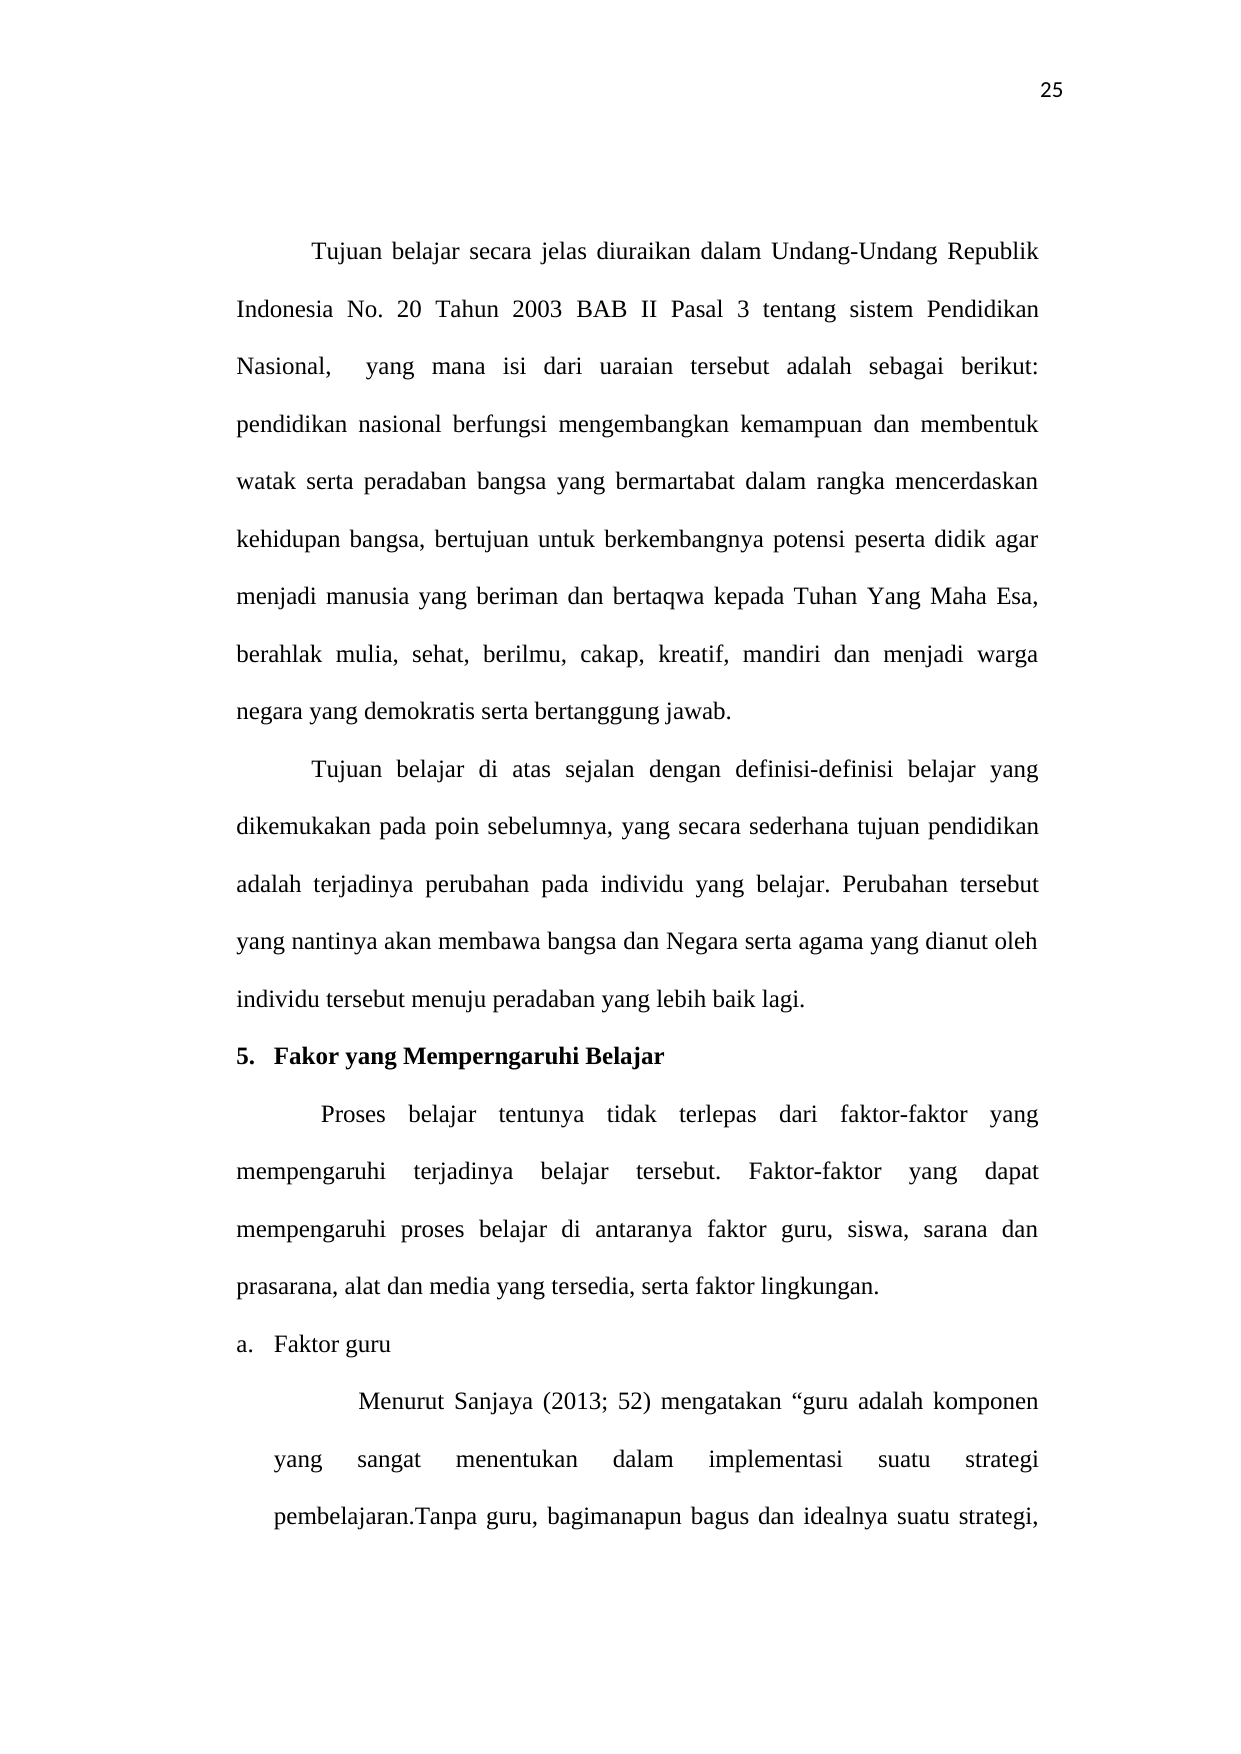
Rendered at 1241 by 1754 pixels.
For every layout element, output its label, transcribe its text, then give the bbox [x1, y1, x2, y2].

list Tujuan belajar secara jelas diuraikan dalam Undang-Undang Republik Indonesia No. 20 Tahun 2003 BAB II Pasal 3 tentang sistem Pendidikan Nasional, yang mana isi dari uaraian tersebut adalah sebagai berikut: pendidikan nasional berfungsi mengembangkan kemampuan dan membentuk watak serta peradaban bangsa yang bermartabat dalam rangka mencerdaskan kehidupan bangsa, bertujuan untuk berkembangnya potensi peserta didik agar menjadi manusia yang beriman dan bertaqwa kepada Tuhan Yang Maha Esa, berahlak mulia, sehat, berilmu, cakap, kreatif, mandiri dan menjadi warga negara yang demokratis serta bertanggung jawab. [236, 236, 1039, 725]
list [274, 1386, 1039, 1530]
list Fakor yang Memperngaruhi Belajar [236, 1041, 1039, 1070]
list Tujuan belajar di atas sejalan dengan definisi-definisi belajar yang dikemukakan pada poin sebelumnya, yang secara sederhana tujuan pendidikan adalah terjadinya perubahan pada individu yang belajar. Perubahan tersebut yang nantinya akan membawa bangsa dan Negara serta agama yang dianut oleh individu tersebut menuju peradaban yang lebih baik lagi. [236, 754, 1039, 1012]
list Faktor guru [236, 1329, 1039, 1357]
list Proses belajar tentunya tidak terlepas dari faktor-faktor yang mempengaruhi terjadinya belajar tersebut. Faktor-faktor yang dapat mempengaruhi proses belajar di antaranya faktor guru, siswa, sarana dan prasarana, alat dan media yang tersedia, serta faktor lingkungan. [236, 1099, 1039, 1300]
